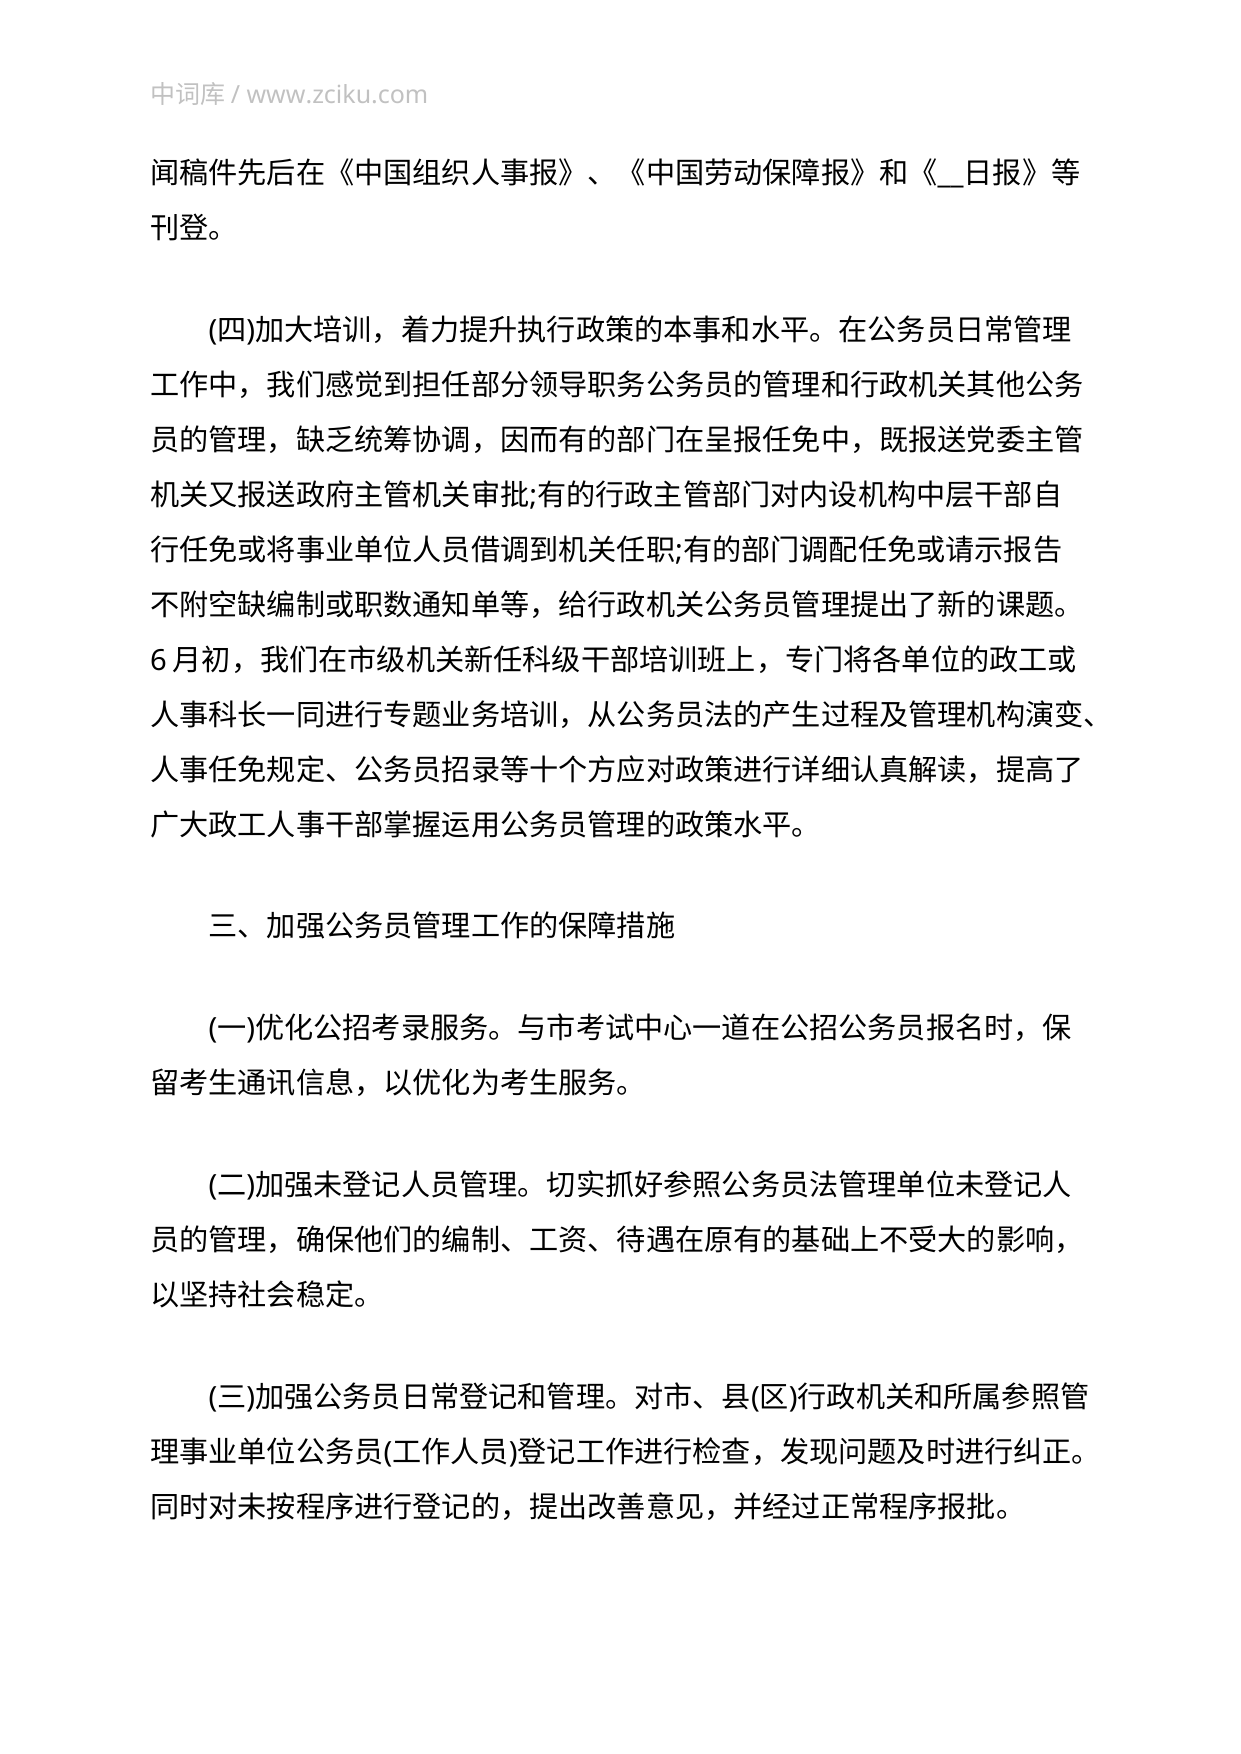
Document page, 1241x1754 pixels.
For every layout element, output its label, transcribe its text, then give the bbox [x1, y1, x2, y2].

text (二)加强未登记人员管理。切实抓好参照公务员法管理单位未登记人员的管理，确保他们的编制、工资、待遇在原有的基础上不受大的影响，以坚持社会稳定。 [150, 1162, 1090, 1314]
text (一)优化公招考录服务。与市考试中心一道在公招公务员报名时，保留考生通讯信息，以优化为考生服务。 [150, 1005, 1090, 1102]
text (三)加强公务员日常登记和管理。对市、县(区)行政机关和所属参照管理事业单位公务员(工作人员)登记工作进行检查，发现问题及时进行纠正。同时对未按程序进行登记的，提出改善意见，并经过正常程序报批。 [150, 1373, 1090, 1526]
text (四)加大培训，着力提升执行政策的本事和水平。在公务员日常管理工作中，我们感觉到担任部分领导职务公务员的管理和行政机关其他公务员的管理，缺乏统筹协调，因而有的部门在呈报任免中，既报送党委主管机关又报送政府主管机关审批;有的行政主管部门对内设机构中层干部自行任免或将事业单位人员借调到机关任职;有的部门调配任免或请示报告不附空缺编制或职数通知单等，给行政机关公务员管理提出了新的课题。6月初，我们在市级机关新任科级干部培训班上，专门将各单位的政工或人事科长一同进行专题业务培训，从公务员法的产生过程及管理机构演变、人事任免规定、公务员招录等十个方应对政策进行详细认真解读，提高了广大政工人事干部掌握运用公务员管理的政策水平。 [150, 307, 1090, 843]
text 三、加强公务员管理工作的保障措施 [150, 903, 1090, 945]
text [150, 150, 1090, 247]
